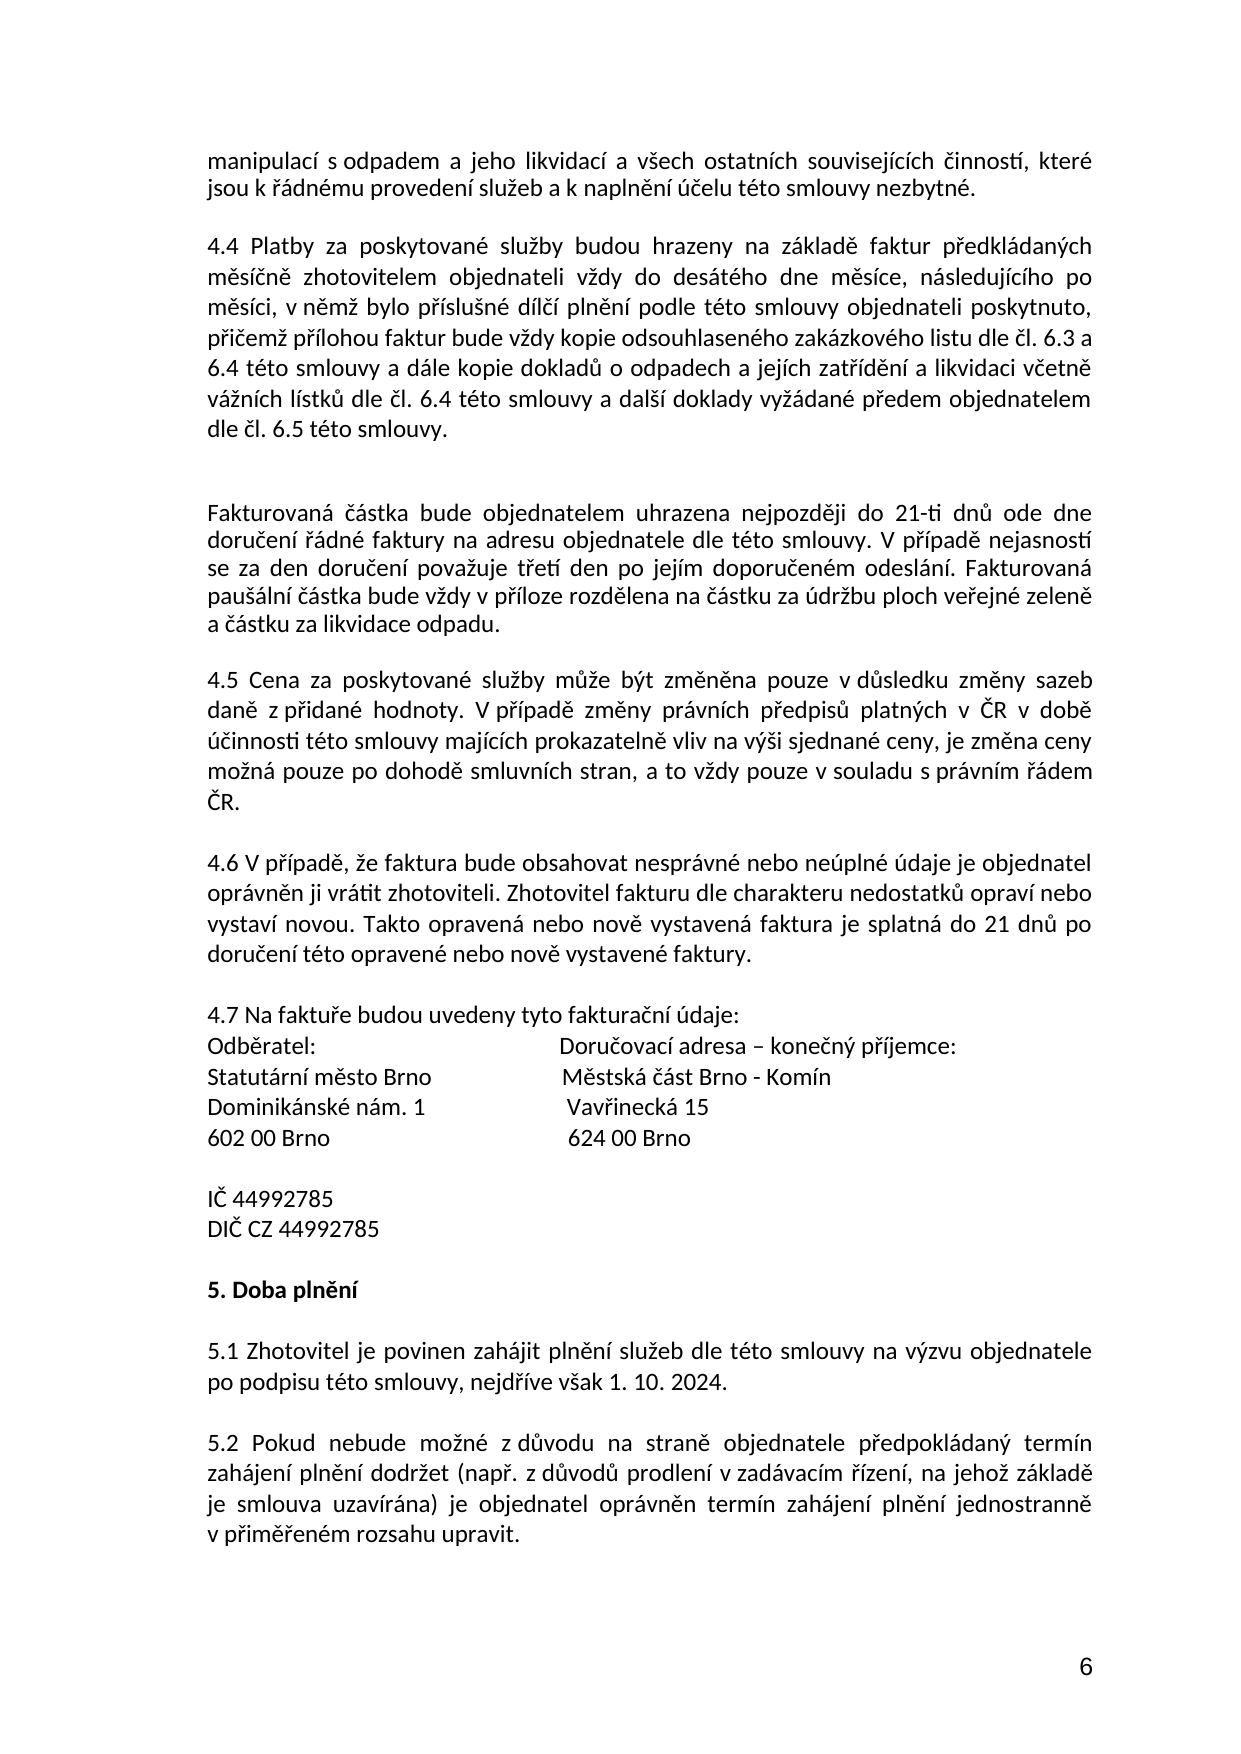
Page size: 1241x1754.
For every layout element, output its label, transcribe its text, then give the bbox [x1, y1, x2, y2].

text Odběratel: Doručovací adresa – konečný příjemce: [207, 1030, 1093, 1061]
text 4.4 Platby za poskytované služby budou hrazeny na základě faktur předkládaných měsíčně zhotovitelem objednateli vždy do desátého dne měsíce, následujícího po měsíci, v němž bylo příslušné dílčí plnění podle této smlouvy objednateli poskytnuto, přičemž přílohou faktur bude vždy kopie odsouhlaseného zakázkového listu dle čl. 6.3 a 6.4 této smlouvy a dále kopie dokladů o odpadech a jejích zatřídění a likvidaci včetně vážních lístků dle čl. 6.4 této smlouvy a další doklady vyžádané předem objednatelem dle čl. 6.5 této smlouvy. [207, 230, 1093, 444]
text 4.7 Na faktuře budou uvedeny tyto fakturační údaje: [207, 1000, 1093, 1030]
text DIČ CZ 44992785 [207, 1213, 1093, 1244]
text 602 00 Brno 624 00 Brno [207, 1122, 1093, 1152]
text 5. Doba plnění [207, 1274, 1093, 1305]
text Fakturovaná částka bude objednatelem uhrazena nejpozději do 21-ti dnů ode dne doručení řádné faktury na adresu objednatele dle této smlouvy. V případě nejasností se za den doručení považuje třetí den po jejím doporučeném odeslání. Fakturovaná paušální částka bude vždy v příloze rozdělena na částku za údržbu ploch veřejné zeleně a částku za likvidace odpadu. [207, 499, 1093, 638]
text 4.5 Cena za poskytované služby může být změněna pouze v důsledku změny sazeb daně z přidané hodnoty. V případě změny právních předpisů platných v ČR v době účinnosti této smlouvy majících prokazatelně vliv na výši sjednané ceny, je změna ceny možná pouze po dohodě smluvních stran, a to vždy pouze v souladu s právním řádem ČR. [207, 664, 1093, 817]
text IČ 44992785 [207, 1183, 1093, 1213]
text 5.2 Pokud nebude možné z důvodu na straně objednatele předpokládaný termín zahájení plnění dodržet (např. z důvodů prodlení v zadávacím řízení, na jehož základě je smlouva uzavírána) je objednatel oprávněn termín zahájení plnění jednostranně v přiměřeném rozsahu upravit. [207, 1427, 1093, 1549]
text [207, 147, 1093, 202]
text Dominikánské nám. 1 Vavřinecká 15 [207, 1091, 1093, 1122]
text 5.1 Zhotovitel je povinen zahájit plnění služeb dle této smlouvy na výzvu objednatele po podpisu této smlouvy, nejdříve však 1. 10. 2024. [207, 1335, 1093, 1396]
text Statutární město Brno Městská část Brno - Komín [207, 1061, 1093, 1091]
text 4.6 V případě, že faktura bude obsahovat nesprávné nebo neúplné údaje je objednatel oprávněn ji vrátit zhotoviteli. Zhotovitel fakturu dle charakteru nedostatků opraví nebo vystaví novou. Takto opravená nebo nově vystavená faktura je splatná do 21 dnů po doručení této opravené nebo nově vystavené faktury. [207, 847, 1093, 969]
